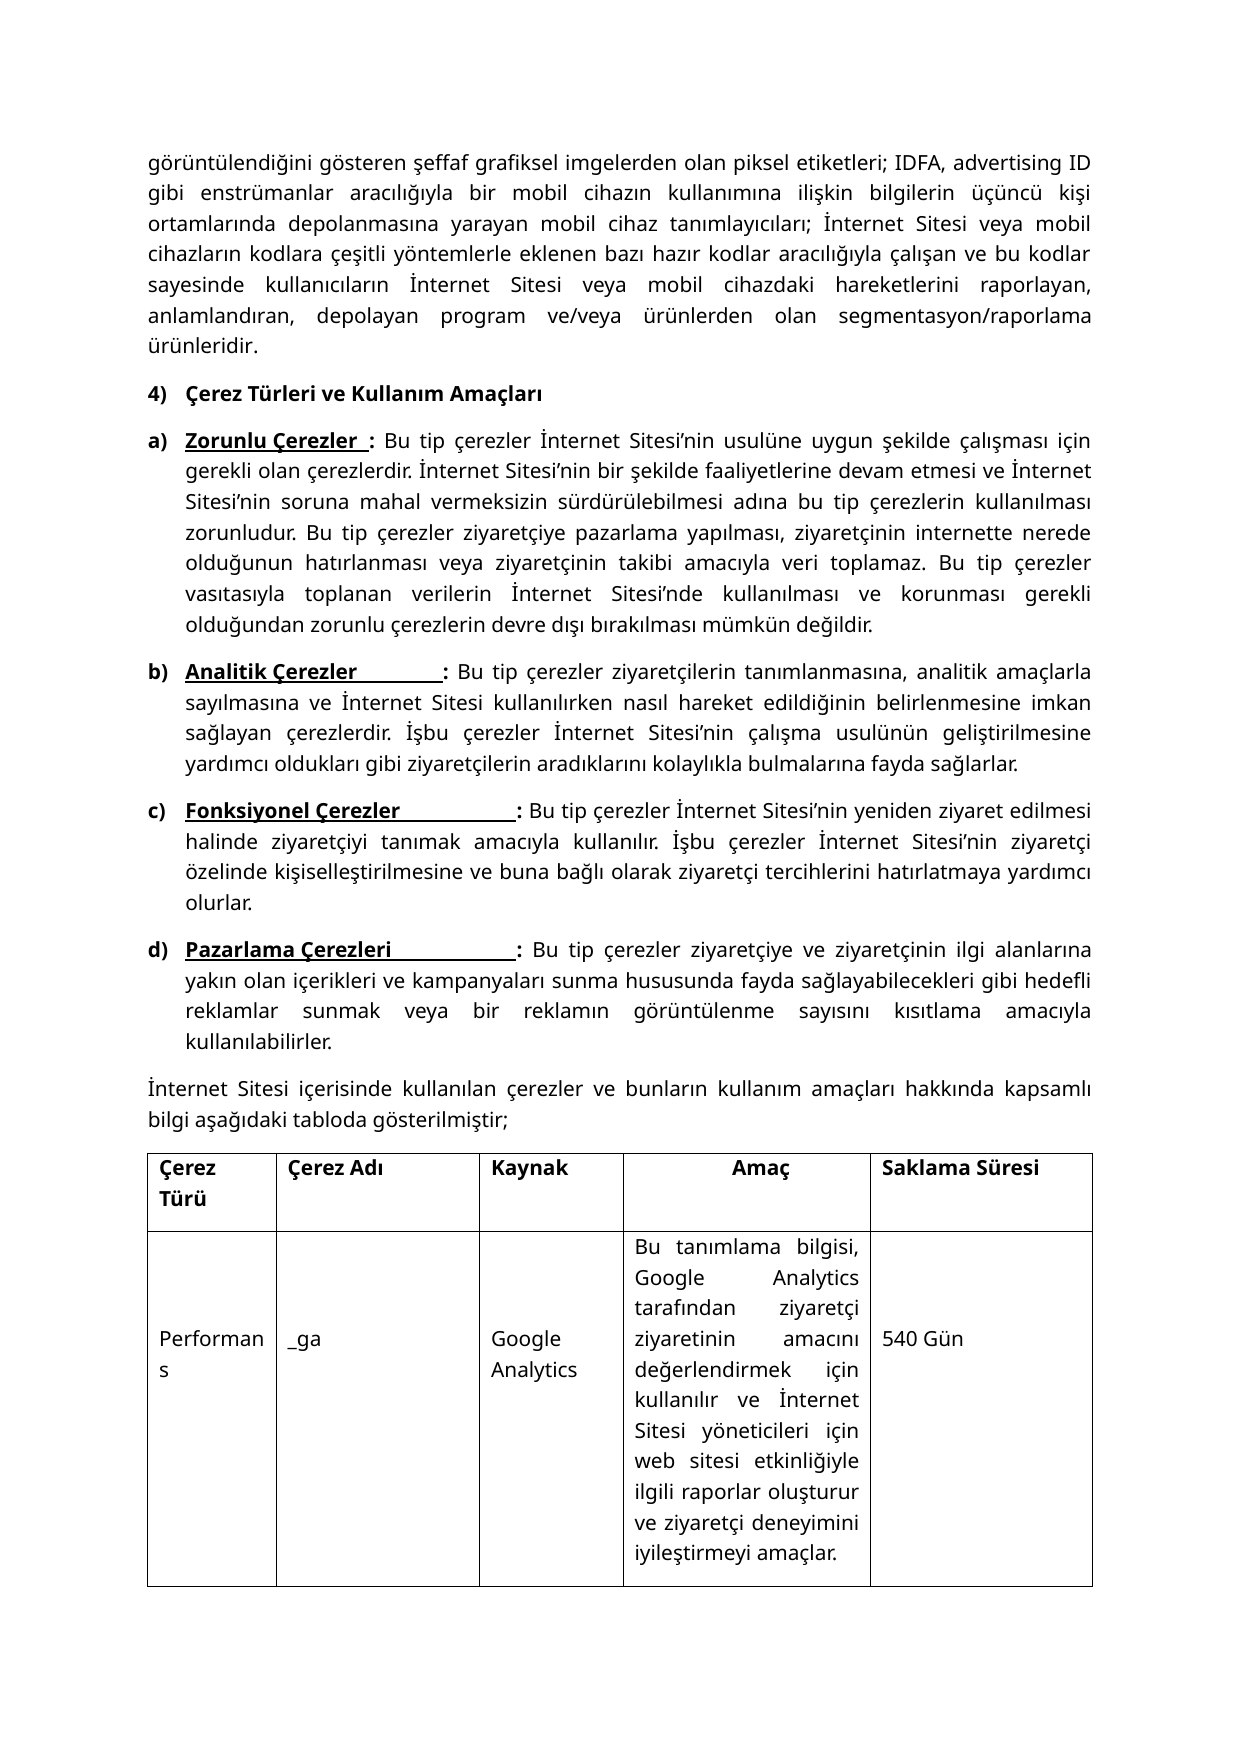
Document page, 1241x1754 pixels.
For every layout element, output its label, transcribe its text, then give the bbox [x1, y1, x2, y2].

list Fonksiyonel Çerezler : Bu tip çerezler İnternet Sitesi’nin yeniden ziyaret edilmesi halinde ziyaretçiyi tanımak amacıyla kullanılır. İşbu çerezler İnternet Sitesi’nin ziyaretçi özelinde kişiselleştirilmesine ve buna bağlı olarak ziyaretçi tercihlerini hatırlatmaya yardımcı olurlar. [148, 796, 1093, 916]
table_cell Bu tanımlama bilgisi, Google Analytics tarafından ziyaretçi ziyaretinin amacını değerlendirmek için kullanılır ve İnternet Sitesi yöneticileri için web sitesi etkinliğiyle ilgili raporlar oluşturur ve ziyaretçi deneyimini iyileştirmeyi amaçlar. [624, 1232, 870, 1586]
table_cell Performans [148, 1232, 276, 1586]
table_header Çerez Adı [277, 1154, 479, 1231]
list Çerez Türleri ve Kullanım Amaçları [148, 379, 1093, 407]
list Zorunlu Çerezler : Bu tip çerezler İnternet Sitesi’nin usulüne uygun şekilde çalışması için gerekli olan çerezlerdir. İnternet Sitesi’nin bir şekilde faaliyetlerine devam etmesi ve İnternet Sitesi’nin soruna mahal vermeksizin sürdürülebilmesi adına bu tip çerezlerin kullanılması zorunludur. Bu tip çerezler ziyaretçiye pazarlama yapılması, ziyaretçinin internette nerede olduğunun hatırlanması veya ziyaretçinin takibi amacıyla veri toplamaz. Bu tip çerezler vasıtasıyla toplanan verilerin İnternet Sitesi’nde kullanılması ve korunması gerekli olduğundan zorunlu çerezlerin devre dışı bırakılması mümkün değildir. [148, 426, 1093, 638]
table_cell Google Analytics [480, 1232, 623, 1586]
table_cell _ga [277, 1232, 479, 1586]
table_header Saklama Süresi [871, 1154, 1092, 1231]
list Analitik Çerezler : Bu tip çerezler ziyaretçilerin tanımlanmasına, analitik amaçlarla sayılmasına ve İnternet Sitesi kullanılırken nasıl hareket edildiğinin belirlenmesine imkan sağlayan çerezlerdir. İşbu çerezler İnternet Sitesi’nin çalışma usulünün geliştirilmesine yardımcı oldukları gibi ziyaretçilerin aradıklarını kolaylıkla bulmalarına fayda sağlarlar. [148, 657, 1093, 777]
text İnternet Sitesi içerisinde kullanılan çerezler ve bunların kullanım amaçları hakkında kapsamlı bilgi aşağıdaki tabloda gösterilmiştir; [148, 1074, 1093, 1133]
table_cell 540 Gün [871, 1232, 1092, 1586]
table_header Çerez Türü [148, 1154, 276, 1231]
table_header Amaç [624, 1154, 870, 1231]
list Pazarlama Çerezleri : Bu tip çerezler ziyaretçiye ve ziyaretçinin ilgi alanlarına yakın olan içerikleri ve kampanyaları sunma hususunda fayda sağlayabilecekleri gibi hedefli reklamlar sunmak veya bir reklamın görüntülenme sayısını kısıtlama amacıyla kullanılabilirler. [148, 935, 1093, 1056]
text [148, 148, 1093, 360]
table_header Kaynak [480, 1154, 623, 1231]
